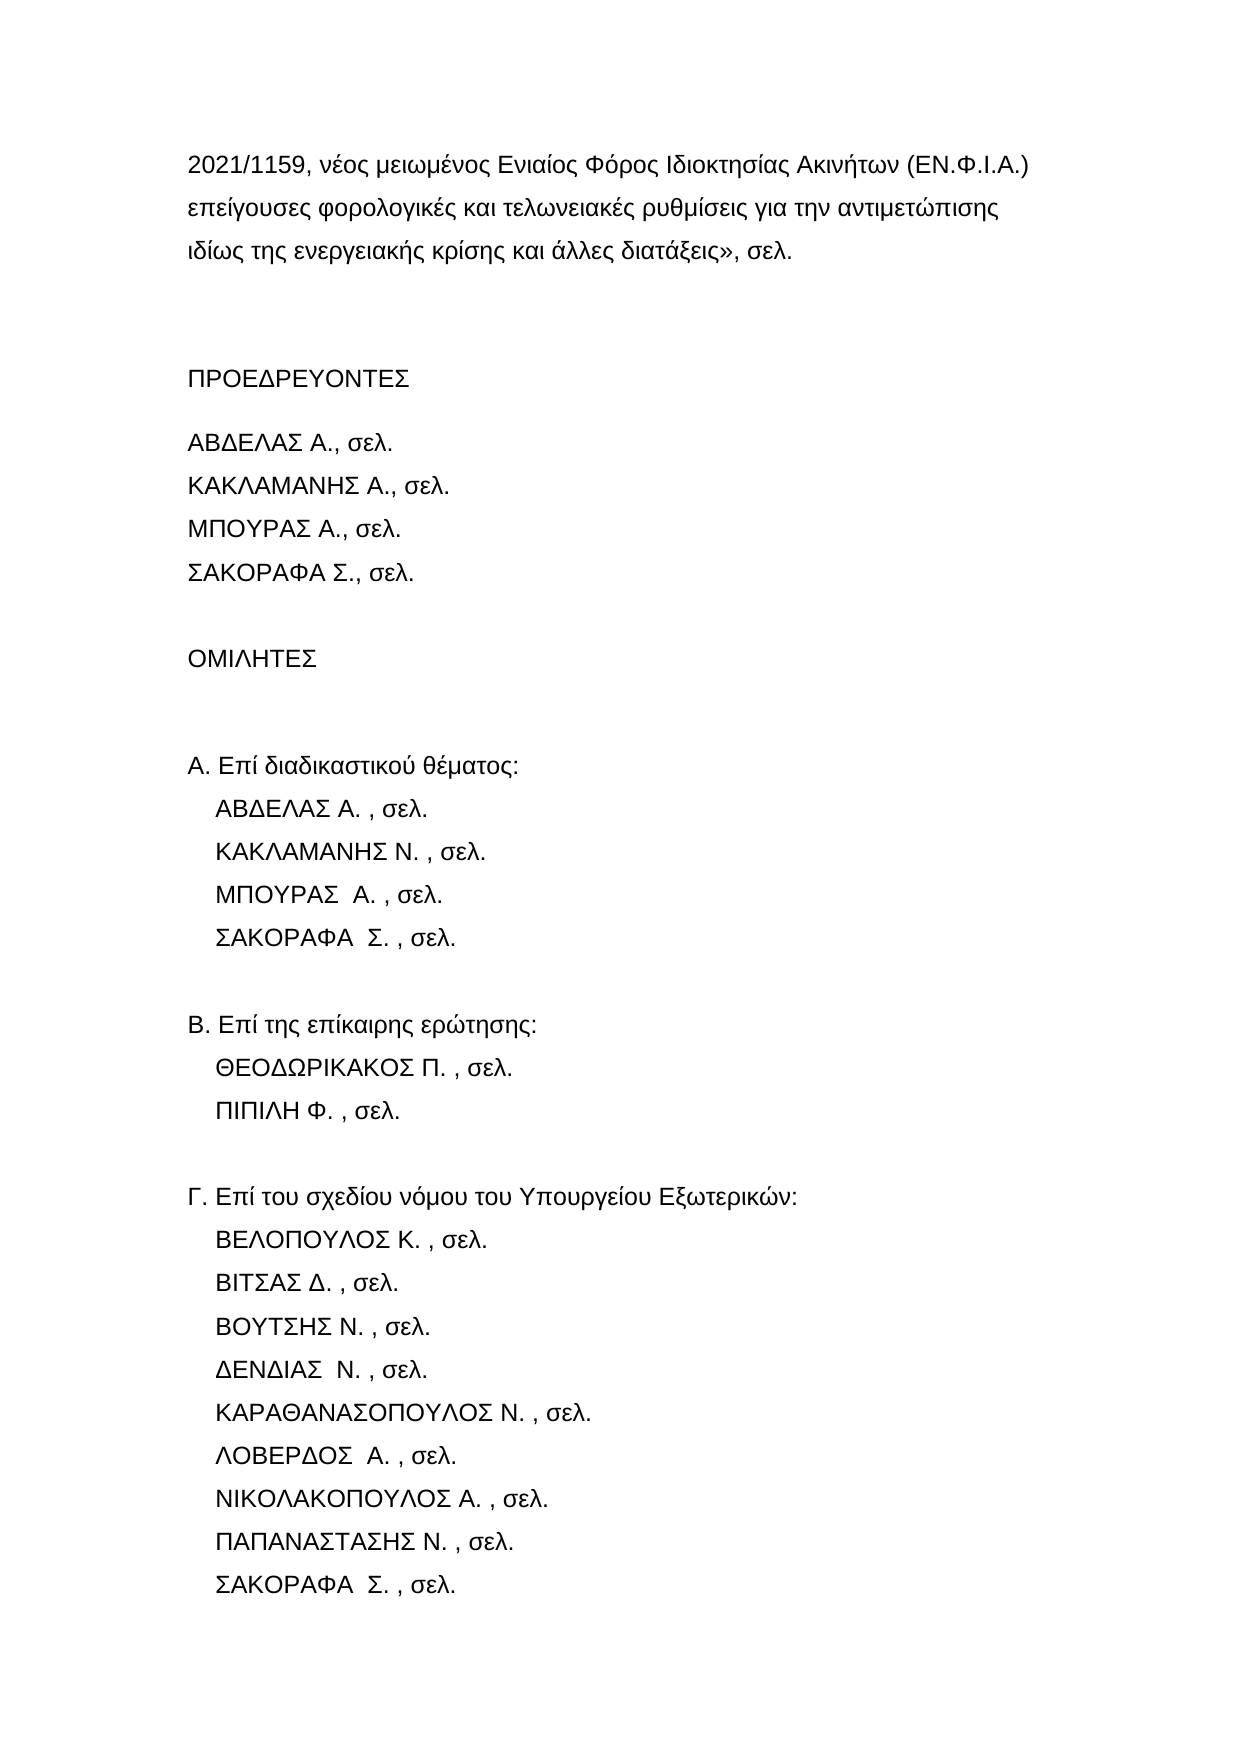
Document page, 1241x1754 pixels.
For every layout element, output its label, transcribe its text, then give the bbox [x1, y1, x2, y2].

text ΑΒΔΕΛΑΣ Α., σελ. ΚΑΚΛΑΜΑΝΗΣ Α., σελ. [187, 428, 1053, 500]
text ΟΜΙΛΗΤΕΣ [187, 644, 1053, 672]
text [187, 150, 1053, 265]
text ΜΠΟΥΡΑΣ Α., σελ. [187, 514, 1053, 543]
text ΠΡΟΕΔΡΕΥΟΝΤΕΣ [187, 364, 1053, 393]
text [187, 708, 1053, 1599]
text ΣΑΚΟΡΑΦΑ Σ., σελ. [187, 557, 1053, 586]
